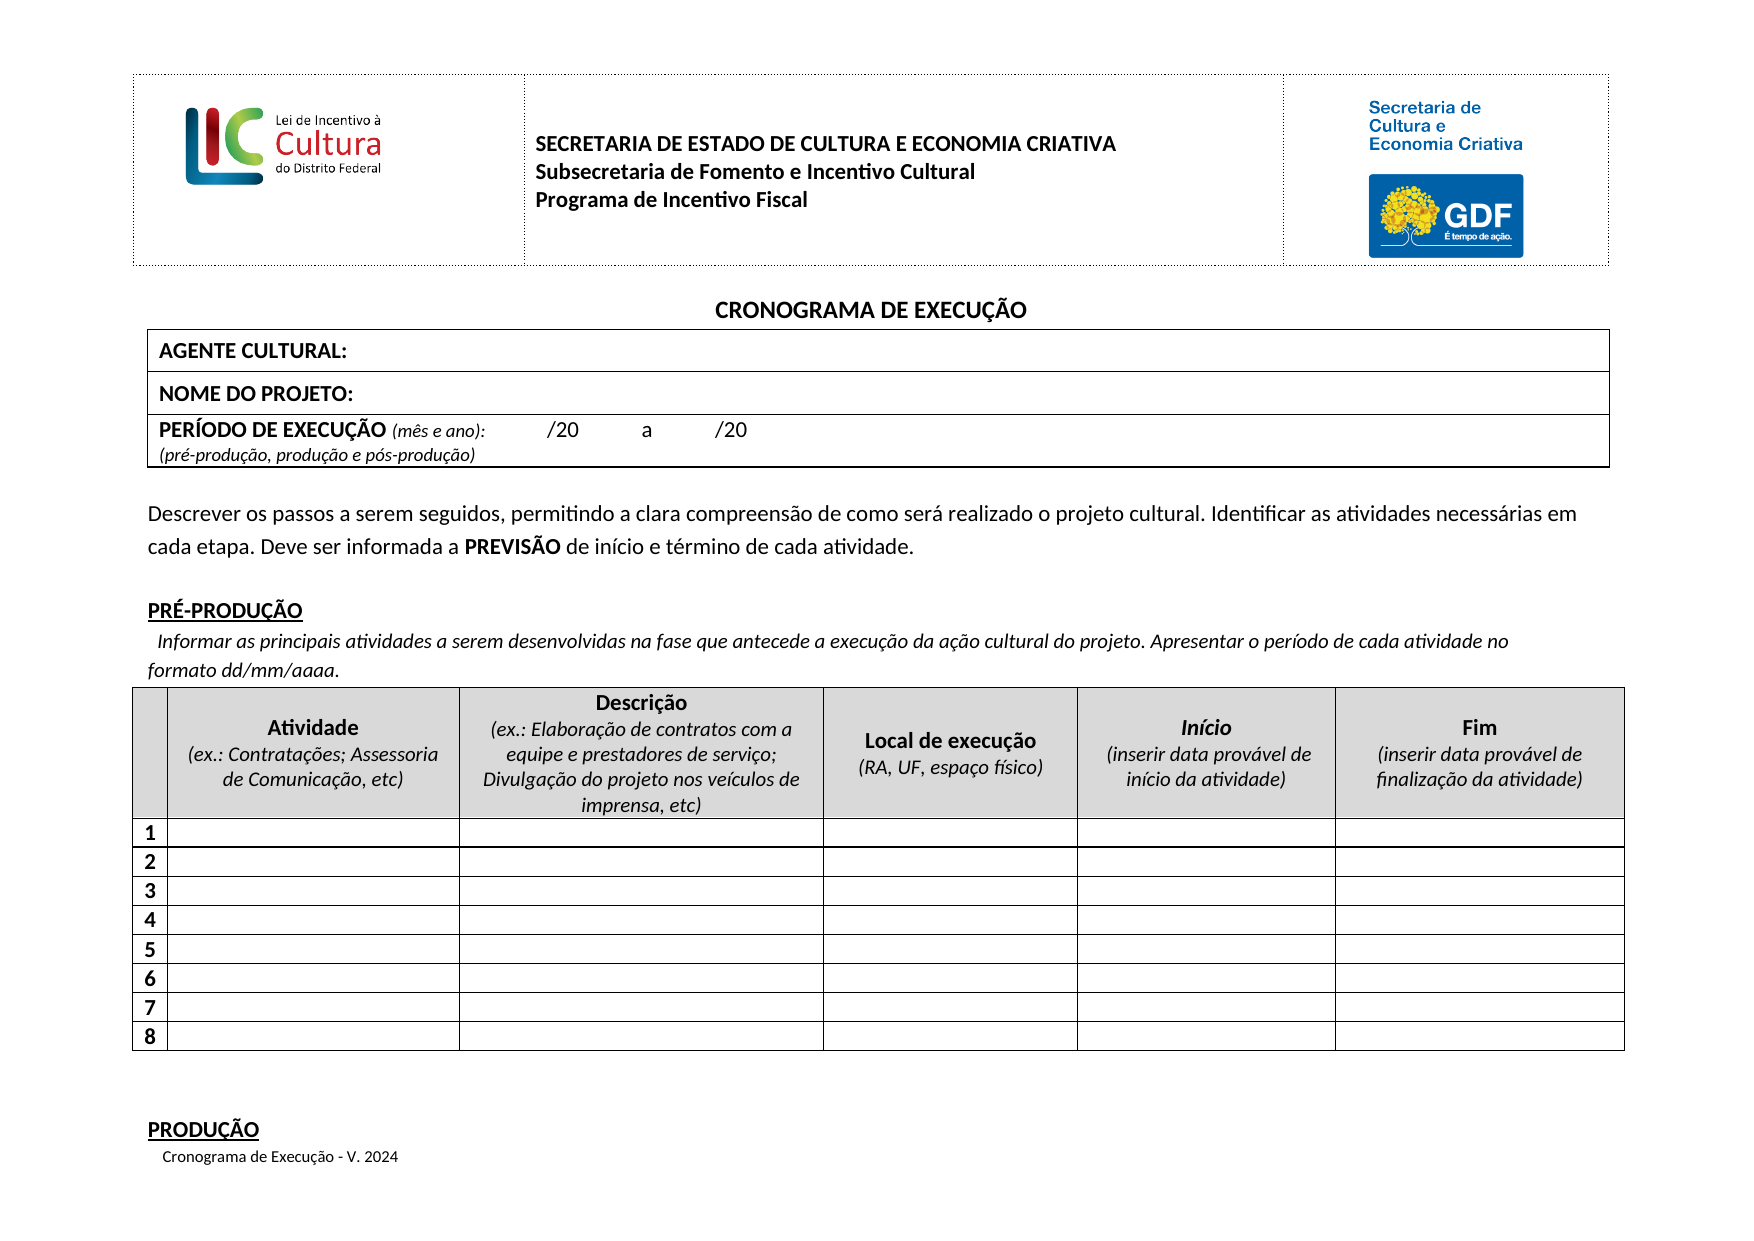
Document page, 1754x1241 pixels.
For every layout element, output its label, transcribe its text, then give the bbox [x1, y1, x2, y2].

table_cell [1078, 877, 1335, 904]
table_cell [1078, 964, 1335, 992]
table_cell [1336, 906, 1624, 934]
table_cell [460, 964, 823, 992]
table_header [133, 688, 167, 817]
table_cell [168, 819, 459, 846]
table_cell [168, 964, 459, 992]
table_cell 2 [133, 848, 167, 876]
table_cell [168, 993, 459, 1021]
table_cell [168, 848, 459, 876]
table_cell [1336, 848, 1624, 876]
table_cell [1336, 935, 1624, 963]
table_cell [824, 993, 1077, 1021]
table_cell [824, 935, 1077, 963]
table_cell [460, 993, 823, 1021]
table_cell [1078, 935, 1335, 963]
table_header Atividade (ex.: Contratações; Assessoria de Comunicação, etc) [168, 688, 459, 817]
table_cell [168, 877, 459, 904]
table_cell [460, 877, 823, 904]
table_cell 4 [133, 906, 167, 934]
table_cell [1078, 1022, 1335, 1050]
picture [166, 88, 399, 204]
table_cell 6 [133, 964, 167, 992]
table_cell [168, 906, 459, 934]
table_cell [824, 877, 1077, 904]
table_cell [168, 935, 459, 963]
table_cell [824, 819, 1077, 846]
table_cell PERÍODO DE EXECUÇÃO (mês e ano): /20 a /20 (pré-produção, produção e pós-produção) [148, 415, 1609, 466]
table_cell [1078, 906, 1335, 934]
text CRONOGRAMA DE EXECUÇÃO [162, 294, 1580, 325]
table_cell 3 [133, 877, 167, 904]
table_cell [824, 964, 1077, 992]
table_cell [1336, 964, 1624, 992]
table_cell [168, 1022, 459, 1050]
table_cell [1336, 819, 1624, 846]
table_cell 1 [133, 819, 167, 846]
table_cell 5 [133, 935, 167, 963]
table_cell [824, 848, 1077, 876]
table_header AGENTE CULTURAL: [148, 330, 1609, 371]
table_cell [1336, 877, 1624, 904]
text PRÉ-PRODUÇÃO [148, 596, 1580, 624]
table_cell [460, 906, 823, 934]
table_cell [1078, 993, 1335, 1021]
table_cell [460, 1022, 823, 1050]
table_cell [460, 819, 823, 846]
table_cell [824, 1022, 1077, 1050]
table_cell [1078, 848, 1335, 876]
table_cell [460, 848, 823, 876]
table_cell 7 [133, 993, 167, 1021]
table_header Fim (inserir data provável de finalização da atividade) [1336, 688, 1624, 817]
table_cell [1336, 1022, 1624, 1050]
table_cell NOME DO PROJETO: [148, 372, 1609, 414]
table_cell [824, 906, 1077, 934]
table_cell [460, 935, 823, 963]
table_cell 8 [133, 1022, 167, 1050]
table_cell [1336, 993, 1624, 1021]
text PRODUÇÃO [148, 1115, 1580, 1143]
picture [1362, 93, 1530, 259]
table_cell [1078, 819, 1335, 846]
text Informar as principais atividades a serem desenvolvidas na fase que antecede a execução da ação cultural do projeto. Apresentar o período de cada atividade no formato dd/mm/aaaa. [148, 628, 1580, 683]
table_header Início (inserir data provável de início da atividade) [1078, 688, 1335, 817]
table_header Local de execução (RA, UF, espaço físico) [824, 688, 1077, 817]
text Descrever os passos a serem seguidos, permitindo a clara compreensão de como será realizado o projeto cultural. Identificar as atividades necessárias em cada etapa. Deve ser informada a PREVISÃO de início e término de cada atividade. [148, 499, 1580, 560]
table_header Descrição (ex.: Elaboração de contratos com a equipe e prestadores de serviço; Divulgação do projeto nos veículos de imprensa, etc) [460, 688, 823, 817]
